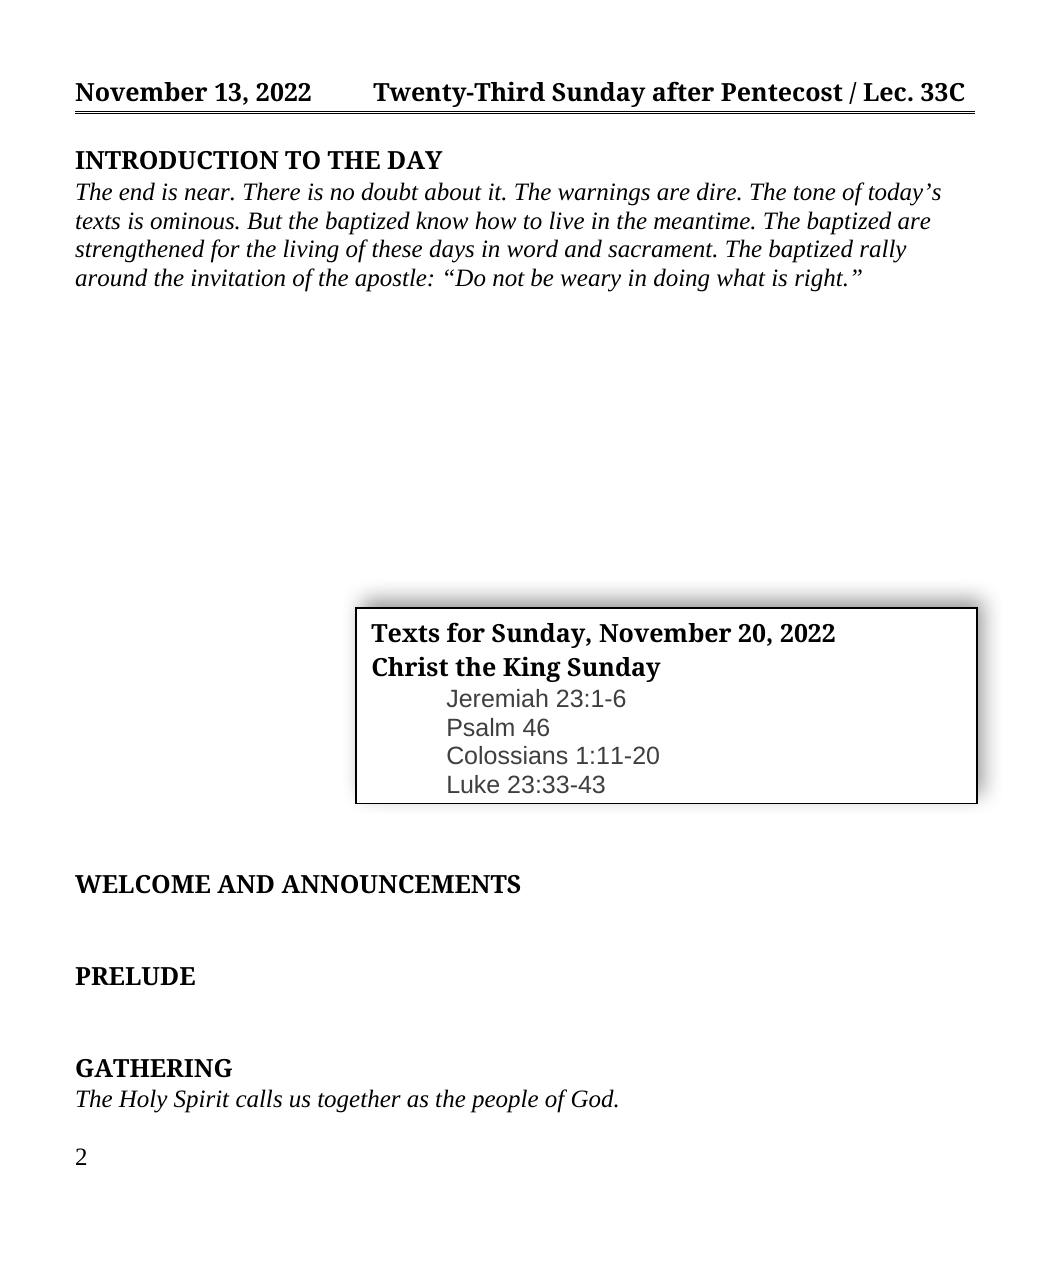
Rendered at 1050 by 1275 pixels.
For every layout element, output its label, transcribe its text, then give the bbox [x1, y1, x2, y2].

text The Holy Spirit calls us together as the people of God. [75, 1084, 975, 1113]
text GATHERING [75, 1050, 975, 1084]
text INTRODUCTION TO THE DAY [75, 143, 975, 177]
text Welcome and Announcements [75, 867, 975, 901]
text November 13, 2022 Twenty-Third Sunday after Pentecost / Lec. 33C [75, 75, 975, 111]
text Prelude [75, 959, 975, 993]
text The end is near. There is no doubt about it. The warnings are dire. The tone of today’s texts is ominous. But the baptized know how to live in the meantime. The baptized are strengthened for the living of these days in word and sacrament. The baptized rally around the invitation of the apostle: “Do not be weary in doing what is right.” [75, 177, 975, 292]
